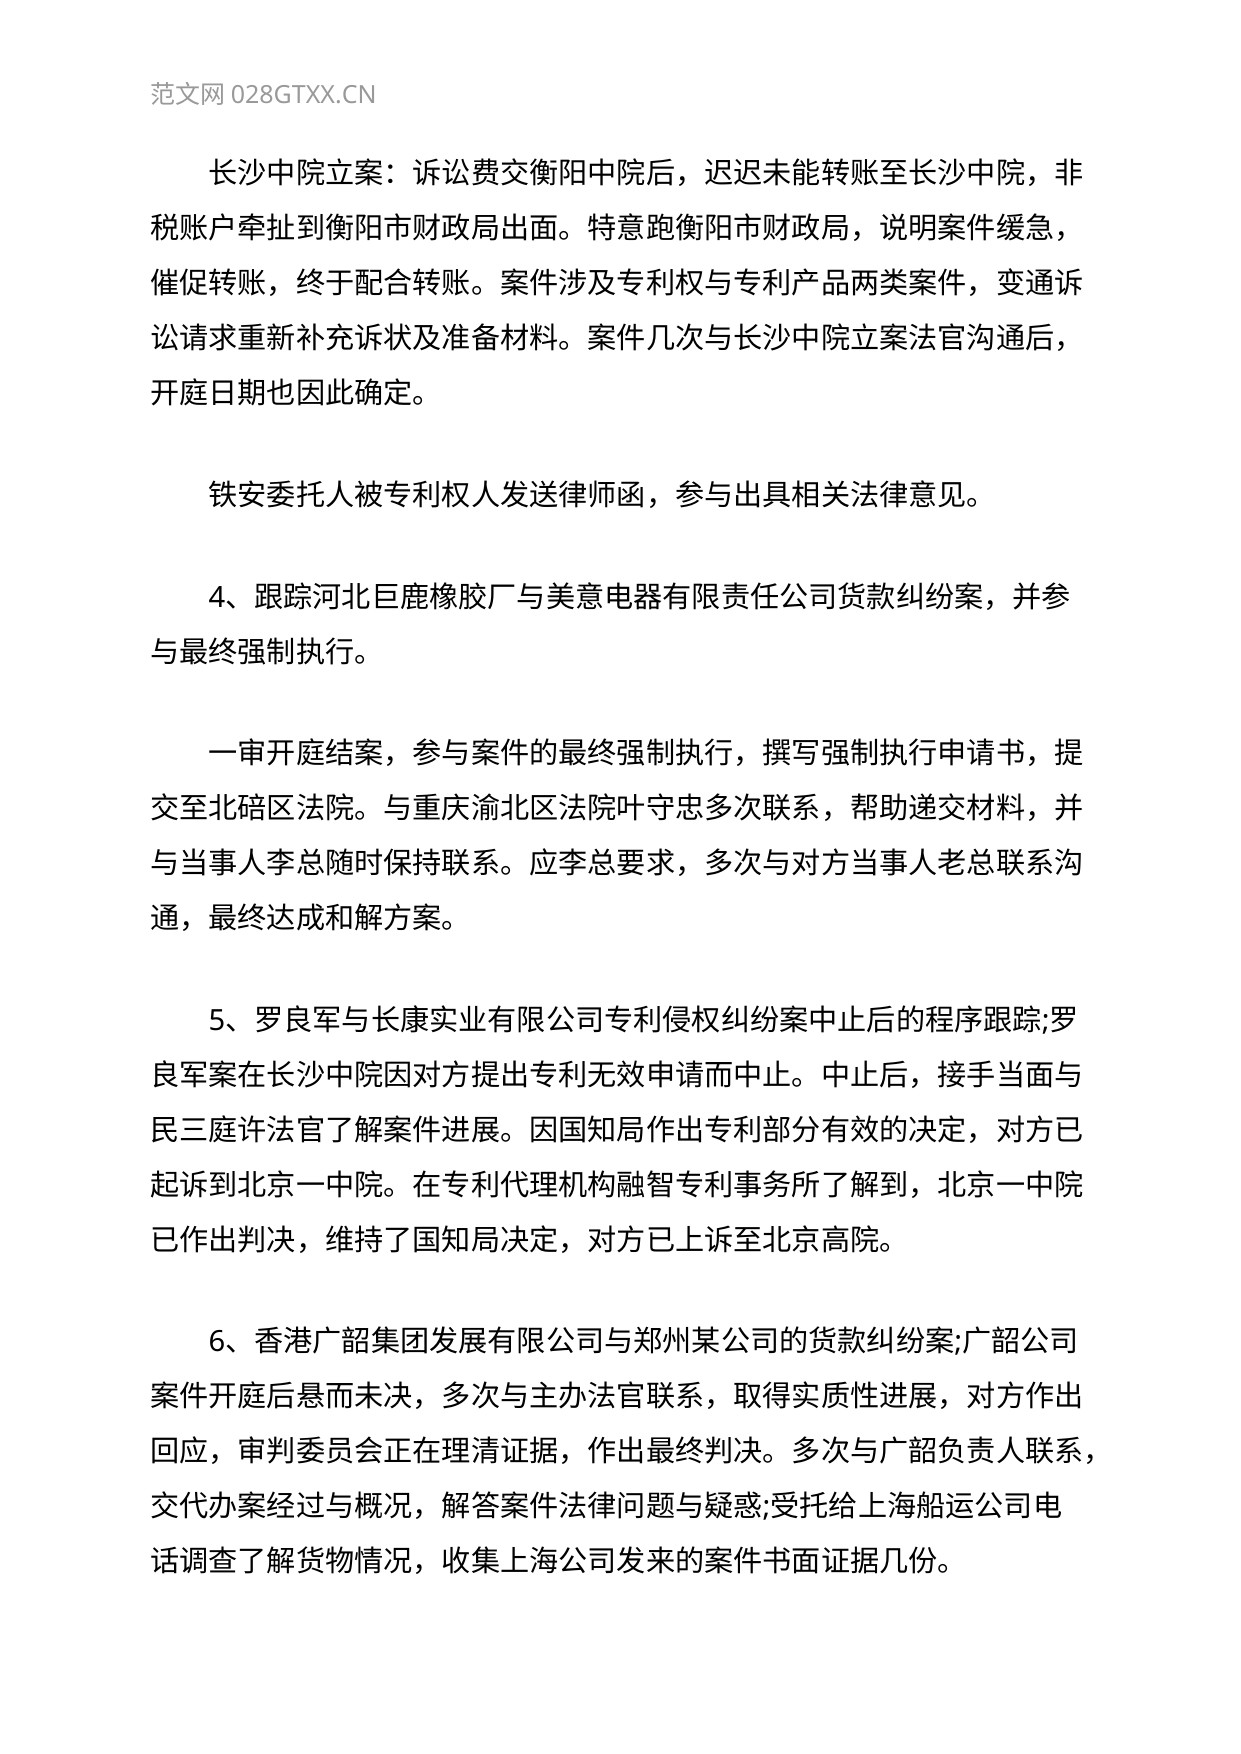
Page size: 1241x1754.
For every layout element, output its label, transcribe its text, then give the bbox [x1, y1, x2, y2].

text 4、跟踪河北巨鹿橡胶厂与美意电器有限责任公司货款纠纷案，并参与最终强制执行。 [150, 573, 1090, 670]
text 铁安委托人被专利权人发送律师函，参与出具相关法律意见。 [150, 471, 1090, 514]
text 5、罗良军与长康实业有限公司专利侵权纠纷案中止后的程序跟踪;罗良军案在长沙中院因对方提出专利无效申请而中止。中止后，接手当面与民三庭许法官了解案件进展。因国知局作出专利部分有效的决定，对方已起诉到北京一中院。在专利代理机构融智专利事务所了解到，北京一中院已作出判决，维持了国知局决定，对方已上诉至北京高院。 [150, 996, 1090, 1258]
text 6、香港广韶集团发展有限公司与郑州某公司的货款纠纷案;广韶公司案件开庭后悬而未决，多次与主办法官联系，取得实质性进展，对方作出回应，审判委员会正在理清证据，作出最终判决。多次与广韶负责人联系，交代办案经过与概况，解答案件法律问题与疑惑;受托给上海船运公司电话调查了解货物情况，收集上海公司发来的案件书面证据几份。 [150, 1318, 1090, 1580]
text 一审开庭结案，参与案件的最终强制执行，撰写强制执行申请书，提交至北碚区法院。与重庆渝北区法院叶守忠多次联系，帮助递交材料，并与当事人李总随时保持联系。应李总要求，多次与对方当事人老总联系沟通，最终达成和解方案。 [150, 730, 1090, 937]
text 长沙中院立案：诉讼费交衡阳中院后，迟迟未能转账至长沙中院，非税账户牵扯到衡阳市财政局出面。特意跑衡阳市财政局，说明案件缓急，催促转账，终于配合转账。案件涉及专利权与专利产品两类案件，变通诉讼请求重新补充诉状及准备材料。案件几次与长沙中院立案法官沟通后，开庭日期也因此确定。 [150, 150, 1090, 412]
